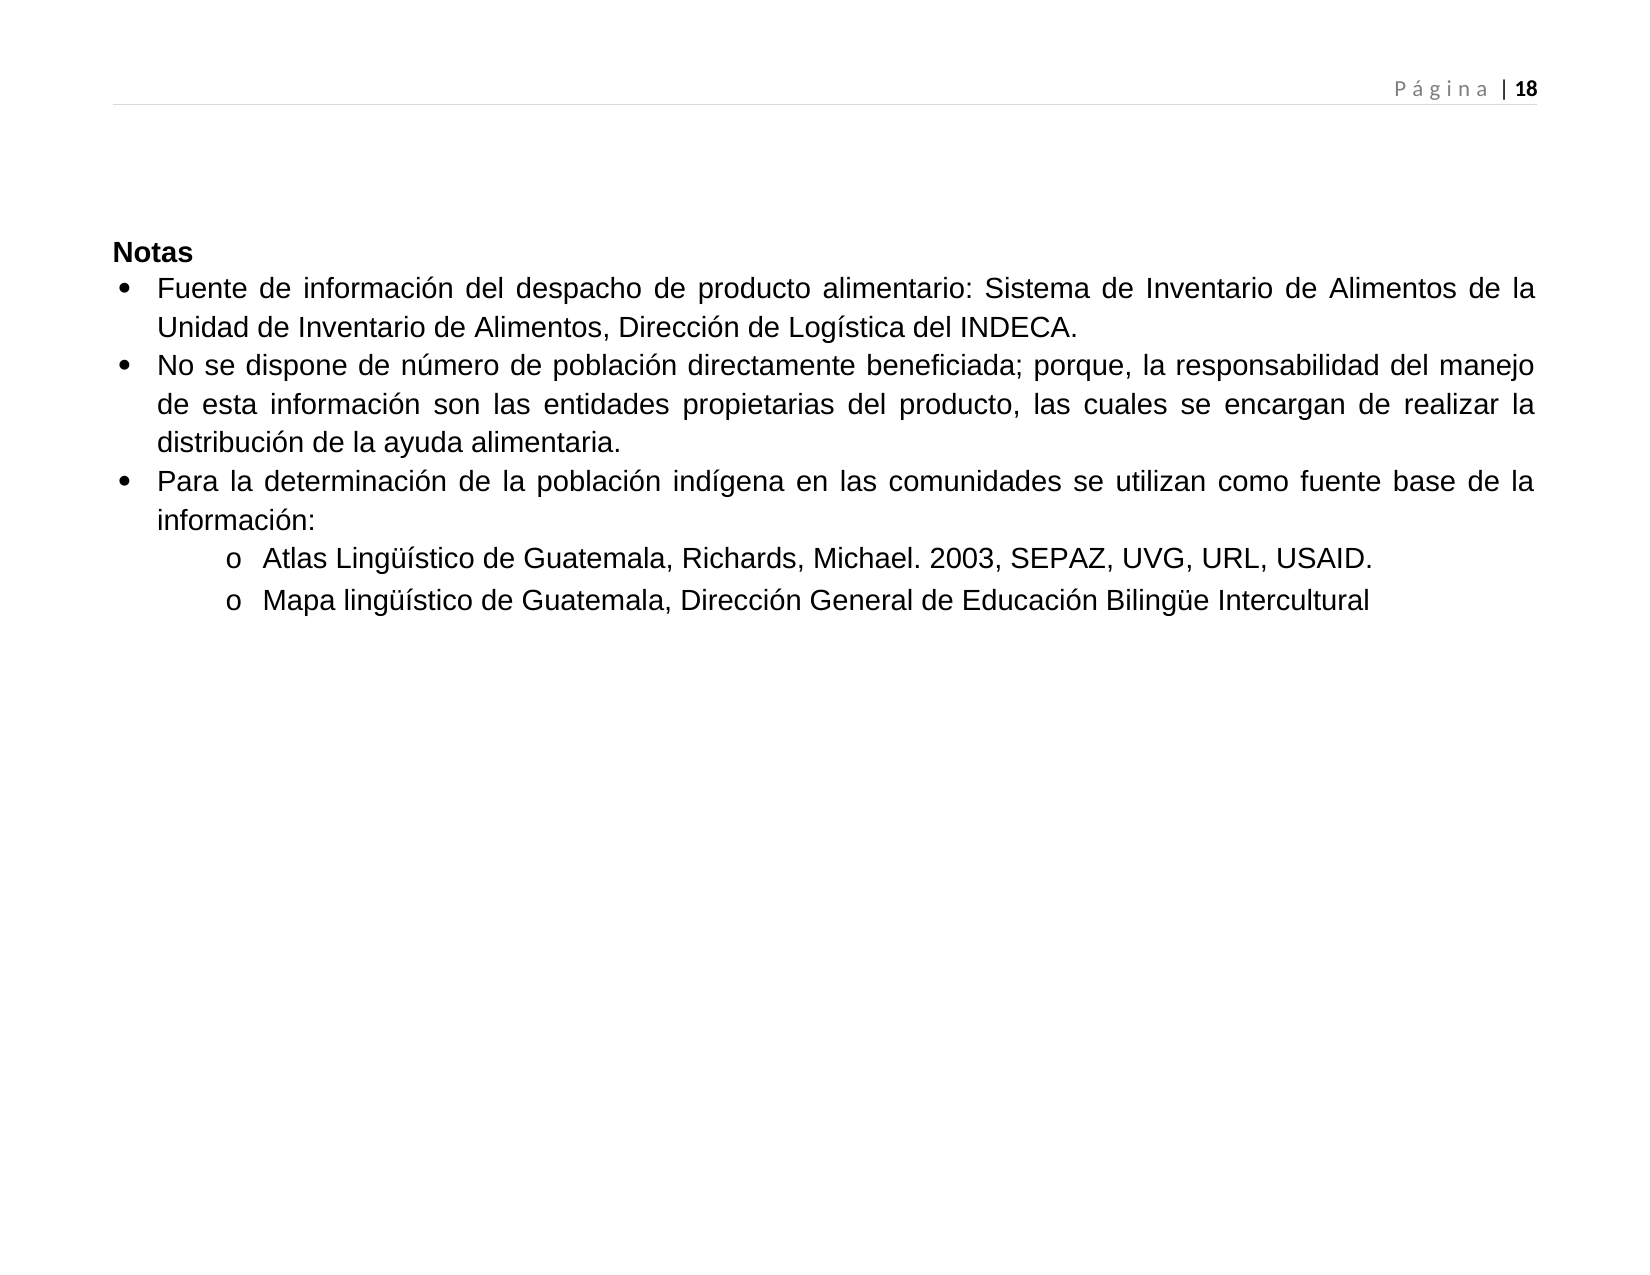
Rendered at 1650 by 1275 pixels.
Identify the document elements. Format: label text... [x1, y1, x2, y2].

subtitle Notas [112, 235, 1537, 268]
list Atlas Lingüístico de Guatemala, Richards, Michael. 2003, SEPAZ, UVG, URL, USAID. [225, 541, 1537, 577]
list Mapa lingüístico de Guatemala, Dirección General de Educación Bilingüe Intercultural [225, 583, 1537, 619]
list Fuente de información del despacho de producto alimentario: Sistema de Inventario de Alimentos de la Unidad de Inventario de Alimentos, Dirección de Logística del INDECA. [119, 271, 1537, 343]
list No se dispone de número de población directamente beneficiada; porque, la responsabilidad del manejo de esta información son las entidades propietarias del producto, las cuales se encargan de realizar la distribución de la ayuda alimentaria. [119, 348, 1537, 459]
list Para la determinación de la población indígena en las comunidades se utilizan como fuente base de la información: [119, 464, 1537, 536]
